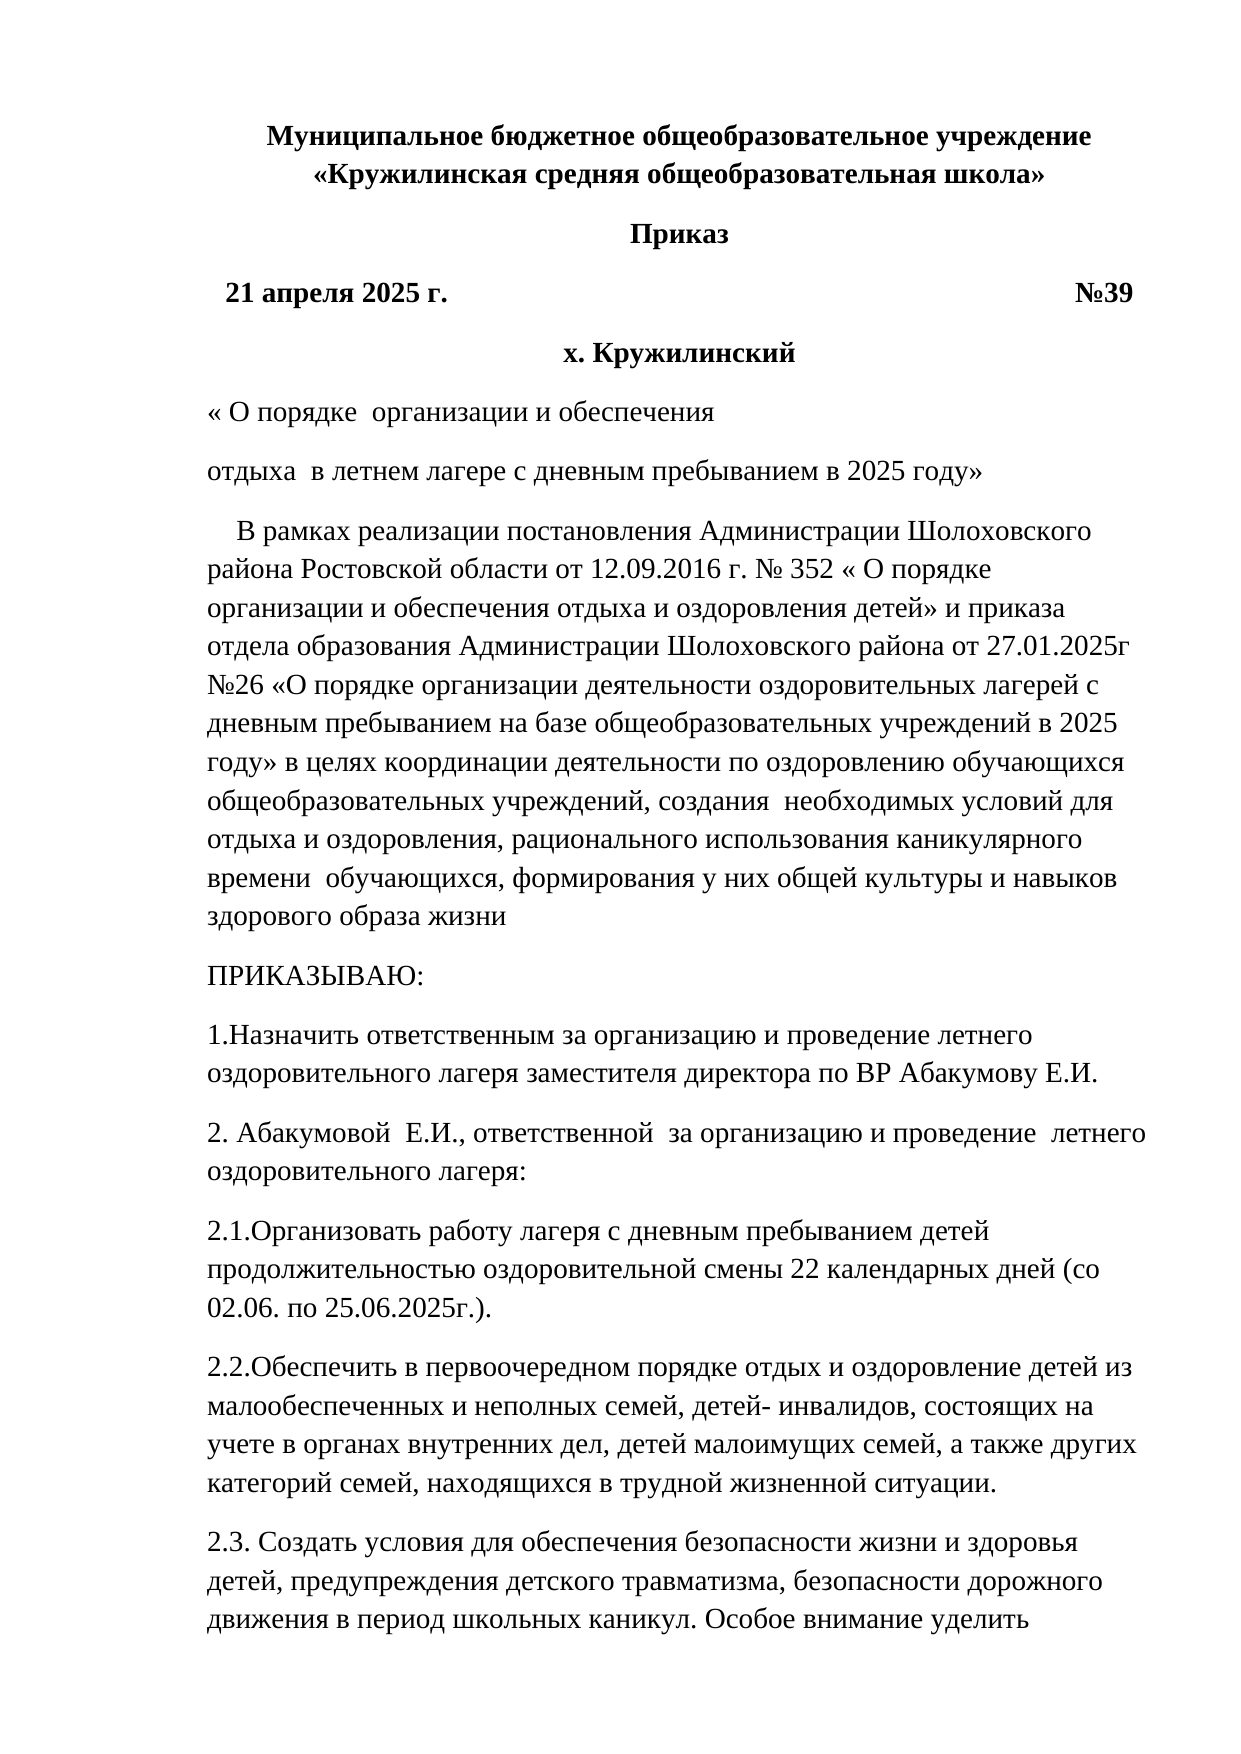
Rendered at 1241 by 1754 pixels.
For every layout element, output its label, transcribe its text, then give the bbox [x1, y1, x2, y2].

text 1.Назначить ответственным за организацию и проведение летнего оздоровительного лагеря заместителя директора по ВР Абакумову Е.И. [207, 1017, 1152, 1089]
text Приказ [207, 216, 1152, 249]
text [207, 1524, 1152, 1635]
text Муниципальное бюджетное общеобразовательное учреждение «Кружилинская средняя общеобразовательная школа» [207, 118, 1152, 190]
text 2. Абакумовой Е.И., ответственной за организацию и проведение летнего оздоровительного лагеря: [207, 1115, 1152, 1187]
text 2.1.Организовать работу лагеря с дневным пребыванием детей продолжительностью оздоровительной смены 22 календарных дней (со 02.06. по 25.06.2025г.). [207, 1213, 1152, 1323]
text « О порядке организации и обеспечения [207, 394, 1152, 428]
text 2.2.Обеспечить в первоочередном порядке отдых и оздоровление детей из малообеспеченных и неполных семей, детей- инвалидов, состоящих на учете в органах внутренних дел, детей малоимущих семей, а также других категорий семей, находящихся в трудной жизненной ситуации. [207, 1349, 1152, 1498]
text х. Кружилинский [207, 335, 1152, 368]
text 21 апреля 2025 г. №39 [207, 275, 1152, 309]
text В рамках реализации постановления Администрации Шолоховского района Ростовской области от 12.09.2016 г. № 352 « О порядке организации и обеспечения отдыха и оздоровления детей» и приказа отдела образования Администрации Шолоховского района от 27.01.2025г №26 «О порядке организации деятельности оздоровительных лагерей с дневным пребыванием на базе общеобразовательных учреждений в 2025 году» в целях координации деятельности по оздоровлению обучающихся общеобразовательных учреждений, создания необходимых условий для отдыха и оздоровления, рационального использования каникулярного времени обучающихся, формирования у них общей культуры и навыков здорового образа жизни [207, 513, 1152, 932]
text ПРИКАЗЫВАЮ: [207, 958, 1152, 991]
text отдыха в летнем лагере с дневным пребыванием в 2025 году» [207, 453, 1152, 487]
